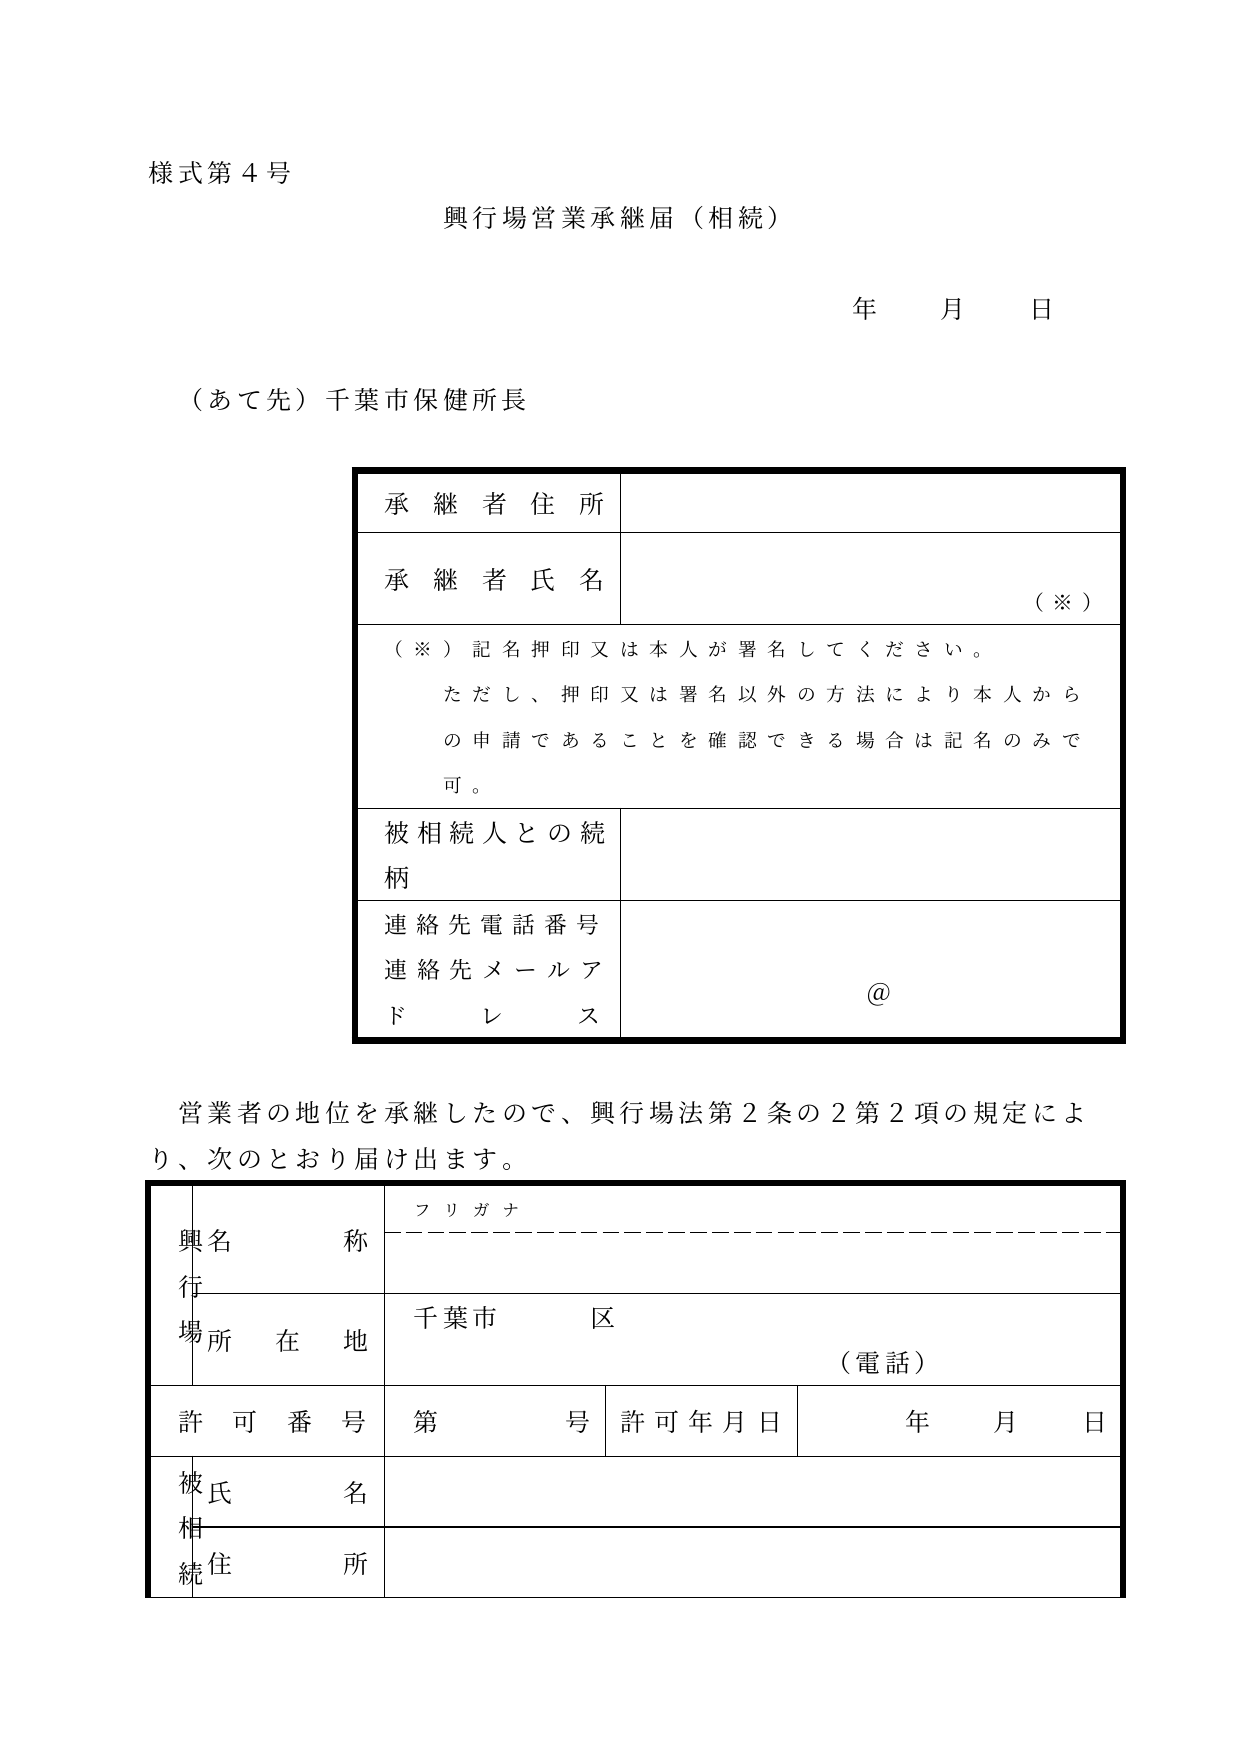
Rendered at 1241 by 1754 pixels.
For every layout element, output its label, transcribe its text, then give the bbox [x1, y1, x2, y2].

table_header フリガナ [385, 1186, 1120, 1232]
table_cell （※） [621, 533, 1120, 624]
table_header 名称 [193, 1186, 384, 1293]
table_cell [385, 1232, 1120, 1293]
table_cell 被相続人との続柄 [358, 809, 620, 899]
text 営業者の地位を承継したので、興行場法第２条の２第２項の規定により、次のとおり届け出ます。 [148, 1089, 1092, 1180]
text 興行場営業承継届（相続） [148, 194, 1092, 240]
text 様式第４号 [148, 149, 1092, 194]
table_header 興行場 [151, 1186, 192, 1385]
table_cell 住所 [193, 1528, 384, 1597]
table_cell 許可番号 [151, 1386, 384, 1456]
table_cell 許可年月日 [606, 1386, 797, 1456]
table_cell [385, 1528, 1120, 1597]
table_header [621, 474, 1120, 532]
table_cell 所在地 [193, 1294, 384, 1385]
table_cell [385, 1457, 1120, 1526]
table_cell 承継者氏名 [358, 533, 620, 624]
table_cell 年 月 日 [798, 1386, 1120, 1456]
text 年 月 日 [148, 285, 1058, 331]
table_cell [621, 809, 1120, 899]
text （あて先）保健所長 [148, 376, 1092, 422]
table_cell 被相続人 [151, 1457, 192, 1597]
table_cell 区 （電話） [385, 1294, 1120, 1385]
table_cell 連絡先電話番号 連絡先メールアドレス [358, 901, 620, 1037]
table_cell 氏名 [193, 1457, 384, 1526]
table_cell ＠ [621, 901, 1120, 1037]
table_cell 第 号 [385, 1386, 605, 1456]
table_cell （※）記名押印又は本人が署名してください。 ただし、押印又は署名以外の方法により本人からの申請であることを確認できる場合は記名のみで可。 [358, 625, 1120, 807]
table_header 承継者住所 [358, 474, 620, 532]
